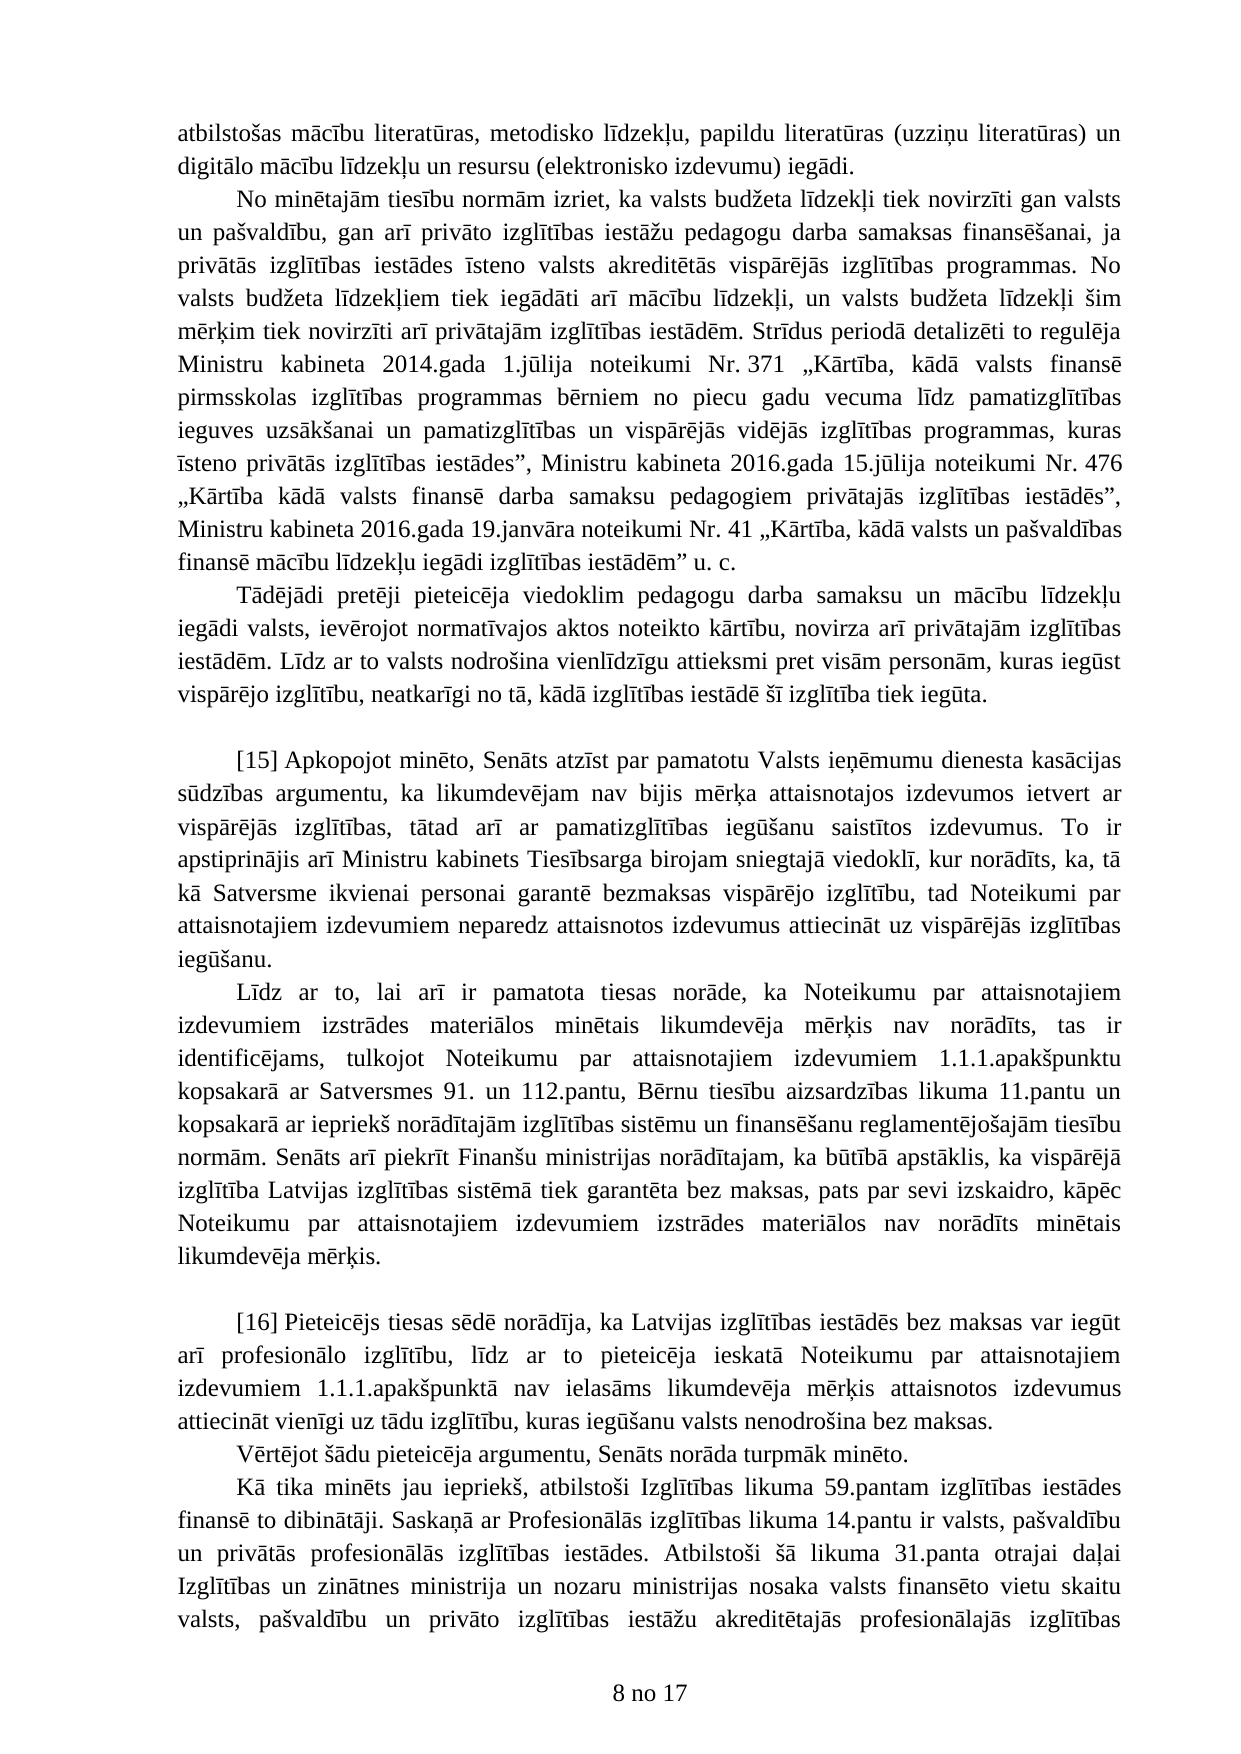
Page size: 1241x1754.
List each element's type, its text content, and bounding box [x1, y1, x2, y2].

text [16] Pieteicējs tiesas sēdē norādīja, ka Latvijas izglītības iestādēs bez maksas var iegūt arī profesionālo izglītību, līdz ar to pieteicēja ieskatā Noteikumu par attaisnotajiem izdevumiem 1.1.1.apakšpunktā nav ielasāms likumdevēja mērķis attaisnotos izdevumus attiecināt vienīgi uz tādu izglītību, kuras iegūšanu valsts nenodrošina bez maksas. [177, 1307, 1122, 1435]
text Līdz ar to, lai arī ir pamatota tiesas norāde, ka Noteikumu par attaisnotajiem izdevumiem izstrādes materiālos minētais likumdevēja mērķis nav norādīts, tas ir identificējams, tulkojot Noteikumu par attaisnotajiem izdevumiem 1.1.1.apakšpunktu kopsakarā ar Satversmes 91. un 112.pantu, Bērnu tiesību aizsardzības likuma 11.pantu un kopsakarā ar iepriekš norādītajām izglītības sistēmu un finansēšanu reglamentējošajām tiesību normām. Senāts arī piekrīt Finanšu ministrijas norādītajam, ka būtībā apstāklis, ka vispārējā izglītība Latvijas izglītības sistēmā tiek garantēta bez maksas, pats par sevi izskaidro, kāpēc Noteikumu par attaisnotajiem izdevumiem izstrādes materiālos nav norādīts minētais likumdevēja mērķis. [177, 977, 1122, 1269]
text Tādējādi pretēji pieteicēja viedoklim pedagogu darba samaksu un mācību līdzekļu iegādi valsts, ievērojot normatīvajos aktos noteikto kārtību, novirza arī privātajām izglītības iestādēm. Līdz ar to valsts nodrošina vienlīdzīgu attieksmi pret visām personām, kuras iegūst vispārējo izglītību, neatkarīgi no tā, kādā izglītības iestādē šī izglītība tiek iegūta. [177, 580, 1122, 708]
text [15] Apkopojot minēto, Senāts atzīst par pamatotu Valsts ieņēmumu dienesta kasācijas sūdzības argumentu, ka likumdevējam nav bijis mērķa attaisnotajos izdevumos ietvert ar vispārējās izglītības, tātad arī ar pamatizglītības iegūšanu saistītos izdevumus. To ir apstiprinājis arī Ministru kabinets Tiesībsarga birojam sniegtajā viedoklī, kur norādīts, ka, tā kā Satversme ikvienai personai garantē bezmaksas vispārējo izglītību, tad Noteikumi par attaisnotajiem izdevumiem neparedz attaisnotos izdevumus attiecināt uz vispārējās izglītības iegūšanu. [177, 746, 1122, 972]
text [177, 118, 1122, 180]
text No minētajām tiesību normām izriet, ka valsts budžeta līdzekļi tiek novirzīti gan valsts un pašvaldību, gan arī privāto izglītības iestāžu pedagogu darba samaksas finansēšanai, ja privātās izglītības iestādes īsteno valsts akreditētās vispārējās izglītības programmas. No valsts budžeta līdzekļiem tiek iegādāti arī mācību līdzekļi, un valsts budžeta līdzekļi šim mērķim tiek novirzīti arī privātajām izglītības iestādēm. Strīdus periodā detalizēti to regulēja Ministru kabineta 2014.gada 1.jūlija noteikumi Nr. 371 „Kārtība, kādā valsts finansē pirmsskolas izglītības programmas bērniem no piecu gadu vecuma līdz pamatizglītības ieguves uzsākšanai un pamatizglītības un vispārējās vidējās izglītības programmas, kuras īsteno privātās izglītības iestādes”, Ministru kabineta 2016.gada 15.jūlija noteikumi Nr. 476 „Kārtība kādā valsts finansē darba samaksu pedagogiem privātajās izglītības iestādēs”, Ministru kabineta 2016.gada 19.janvāra noteikumi Nr. 41 „Kārtība, kādā valsts un pašvaldības finansē mācību līdzekļu iegādi izglītības iestādēm” u. c. [177, 184, 1122, 576]
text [177, 1472, 1122, 1633]
text Vērtējot šādu pieteicēja argumentu, Senāts norāda turpmāk minēto. [177, 1439, 1122, 1468]
